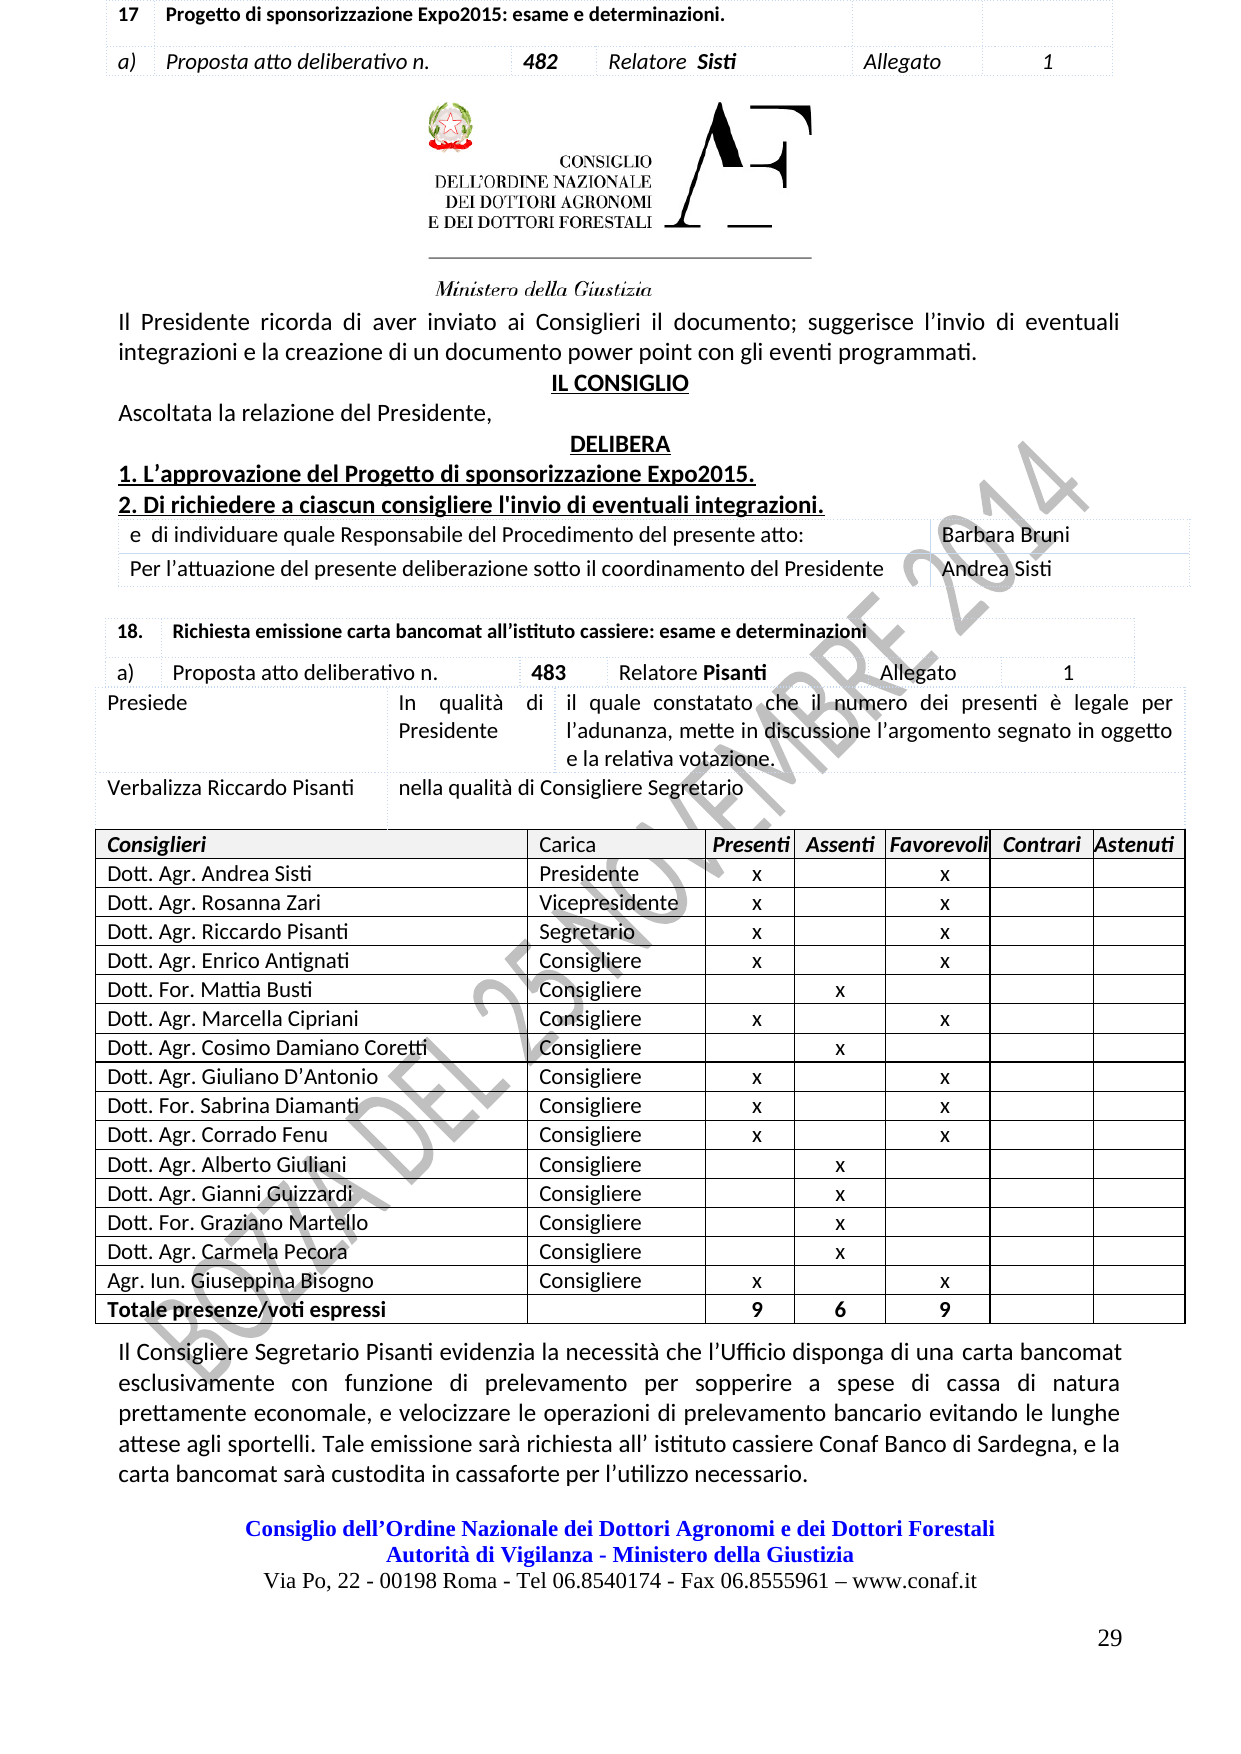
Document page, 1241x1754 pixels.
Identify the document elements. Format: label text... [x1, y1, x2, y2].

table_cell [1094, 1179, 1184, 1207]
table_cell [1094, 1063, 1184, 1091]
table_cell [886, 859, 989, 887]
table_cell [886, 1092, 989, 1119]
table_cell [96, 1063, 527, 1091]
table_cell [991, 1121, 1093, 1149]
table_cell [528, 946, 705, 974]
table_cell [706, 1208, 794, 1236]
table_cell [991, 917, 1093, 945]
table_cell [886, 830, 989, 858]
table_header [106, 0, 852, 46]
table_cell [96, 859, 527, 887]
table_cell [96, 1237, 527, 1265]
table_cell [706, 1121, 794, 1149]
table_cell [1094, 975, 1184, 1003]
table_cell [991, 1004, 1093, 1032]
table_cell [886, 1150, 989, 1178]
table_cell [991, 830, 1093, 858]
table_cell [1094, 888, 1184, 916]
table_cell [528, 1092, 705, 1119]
text Ascoltata la relazione del Presidente, [118, 397, 1122, 428]
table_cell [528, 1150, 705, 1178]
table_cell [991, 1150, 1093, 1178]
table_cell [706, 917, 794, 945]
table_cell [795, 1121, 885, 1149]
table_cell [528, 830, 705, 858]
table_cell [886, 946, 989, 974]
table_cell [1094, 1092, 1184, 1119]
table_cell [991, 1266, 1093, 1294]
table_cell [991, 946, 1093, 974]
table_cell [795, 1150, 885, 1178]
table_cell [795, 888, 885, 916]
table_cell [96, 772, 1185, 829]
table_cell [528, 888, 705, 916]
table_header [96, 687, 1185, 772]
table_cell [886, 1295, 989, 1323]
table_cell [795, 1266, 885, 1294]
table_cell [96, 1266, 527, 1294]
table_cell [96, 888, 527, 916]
text 2. Di richiedere a ciascun consigliere l'invio di eventuali integrazioni. [118, 489, 1122, 519]
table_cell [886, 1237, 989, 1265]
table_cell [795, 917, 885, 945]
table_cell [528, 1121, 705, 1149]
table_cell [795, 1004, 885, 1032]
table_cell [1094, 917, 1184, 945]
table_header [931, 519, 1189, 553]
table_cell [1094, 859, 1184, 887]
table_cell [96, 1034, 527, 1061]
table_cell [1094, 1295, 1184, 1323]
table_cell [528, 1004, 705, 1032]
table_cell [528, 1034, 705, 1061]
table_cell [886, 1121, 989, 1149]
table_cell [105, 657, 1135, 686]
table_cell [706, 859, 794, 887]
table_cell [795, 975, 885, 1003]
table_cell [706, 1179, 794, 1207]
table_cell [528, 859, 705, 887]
list Il Presidente ricorda di aver inviato ai Consiglieri il documento; suggerisce l’invio di eventuali integrazioni e la creazione di un documento power point con gli eventi programmati. [118, 306, 1122, 367]
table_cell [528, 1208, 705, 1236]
text 1. L’approvazione del Progetto di sponsorizzazione Expo2015. [118, 458, 1122, 489]
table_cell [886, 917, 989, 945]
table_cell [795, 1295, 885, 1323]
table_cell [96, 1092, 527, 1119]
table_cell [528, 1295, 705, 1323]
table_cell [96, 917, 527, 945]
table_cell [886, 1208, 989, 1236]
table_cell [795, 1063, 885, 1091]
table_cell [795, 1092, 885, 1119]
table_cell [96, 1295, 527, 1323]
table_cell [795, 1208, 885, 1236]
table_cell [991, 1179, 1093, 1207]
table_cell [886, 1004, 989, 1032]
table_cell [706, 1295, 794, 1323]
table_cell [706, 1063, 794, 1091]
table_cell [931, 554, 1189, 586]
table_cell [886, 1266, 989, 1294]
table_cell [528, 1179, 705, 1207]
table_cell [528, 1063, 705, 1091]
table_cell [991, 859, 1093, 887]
text IL CONSIGLIO [118, 367, 1122, 397]
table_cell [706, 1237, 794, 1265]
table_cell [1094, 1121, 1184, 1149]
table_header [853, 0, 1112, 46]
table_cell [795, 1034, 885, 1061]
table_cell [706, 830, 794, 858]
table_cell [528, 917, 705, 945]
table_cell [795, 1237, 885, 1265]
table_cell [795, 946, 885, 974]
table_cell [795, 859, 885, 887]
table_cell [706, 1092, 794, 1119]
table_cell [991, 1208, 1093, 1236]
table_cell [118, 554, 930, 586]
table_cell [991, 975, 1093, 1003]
picture [428, 102, 812, 296]
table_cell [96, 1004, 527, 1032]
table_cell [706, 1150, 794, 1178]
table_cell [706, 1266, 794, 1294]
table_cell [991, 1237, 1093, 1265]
text Il Consigliere Segretario Pisanti evidenzia la necessità che l’Ufficio disponga di una carta bancomat esclusivamente con funzione di prelevamento per sopperire a spese di cassa di natura prettamente economale, e velocizzare le operazioni di prelevamento bancario evitando le lunghe attese agli sportelli. Tale emissione sarà richiesta all’ istituto cassiere Conaf Banco di Sardegna, e la carta bancomat sarà custodita in cassaforte per l’utilizzo necessario. [118, 1337, 1122, 1489]
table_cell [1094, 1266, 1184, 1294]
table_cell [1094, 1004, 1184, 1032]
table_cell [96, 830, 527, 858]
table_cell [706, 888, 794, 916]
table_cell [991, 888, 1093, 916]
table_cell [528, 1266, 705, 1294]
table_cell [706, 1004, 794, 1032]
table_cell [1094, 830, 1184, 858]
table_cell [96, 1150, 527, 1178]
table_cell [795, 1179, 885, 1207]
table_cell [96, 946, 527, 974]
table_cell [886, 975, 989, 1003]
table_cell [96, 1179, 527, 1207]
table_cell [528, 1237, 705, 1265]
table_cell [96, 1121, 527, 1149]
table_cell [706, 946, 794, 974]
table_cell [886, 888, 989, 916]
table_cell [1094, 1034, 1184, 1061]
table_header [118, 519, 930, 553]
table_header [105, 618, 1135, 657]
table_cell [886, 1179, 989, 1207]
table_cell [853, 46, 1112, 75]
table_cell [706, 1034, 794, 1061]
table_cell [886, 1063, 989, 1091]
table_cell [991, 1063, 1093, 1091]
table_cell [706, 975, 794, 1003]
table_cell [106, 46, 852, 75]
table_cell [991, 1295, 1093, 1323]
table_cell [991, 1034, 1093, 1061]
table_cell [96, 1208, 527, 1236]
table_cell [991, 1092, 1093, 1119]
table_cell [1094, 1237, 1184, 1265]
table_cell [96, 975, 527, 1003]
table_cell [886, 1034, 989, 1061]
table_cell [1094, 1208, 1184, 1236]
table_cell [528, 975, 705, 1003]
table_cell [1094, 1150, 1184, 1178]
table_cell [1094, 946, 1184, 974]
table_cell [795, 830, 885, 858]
text DELIBERA [118, 428, 1122, 458]
